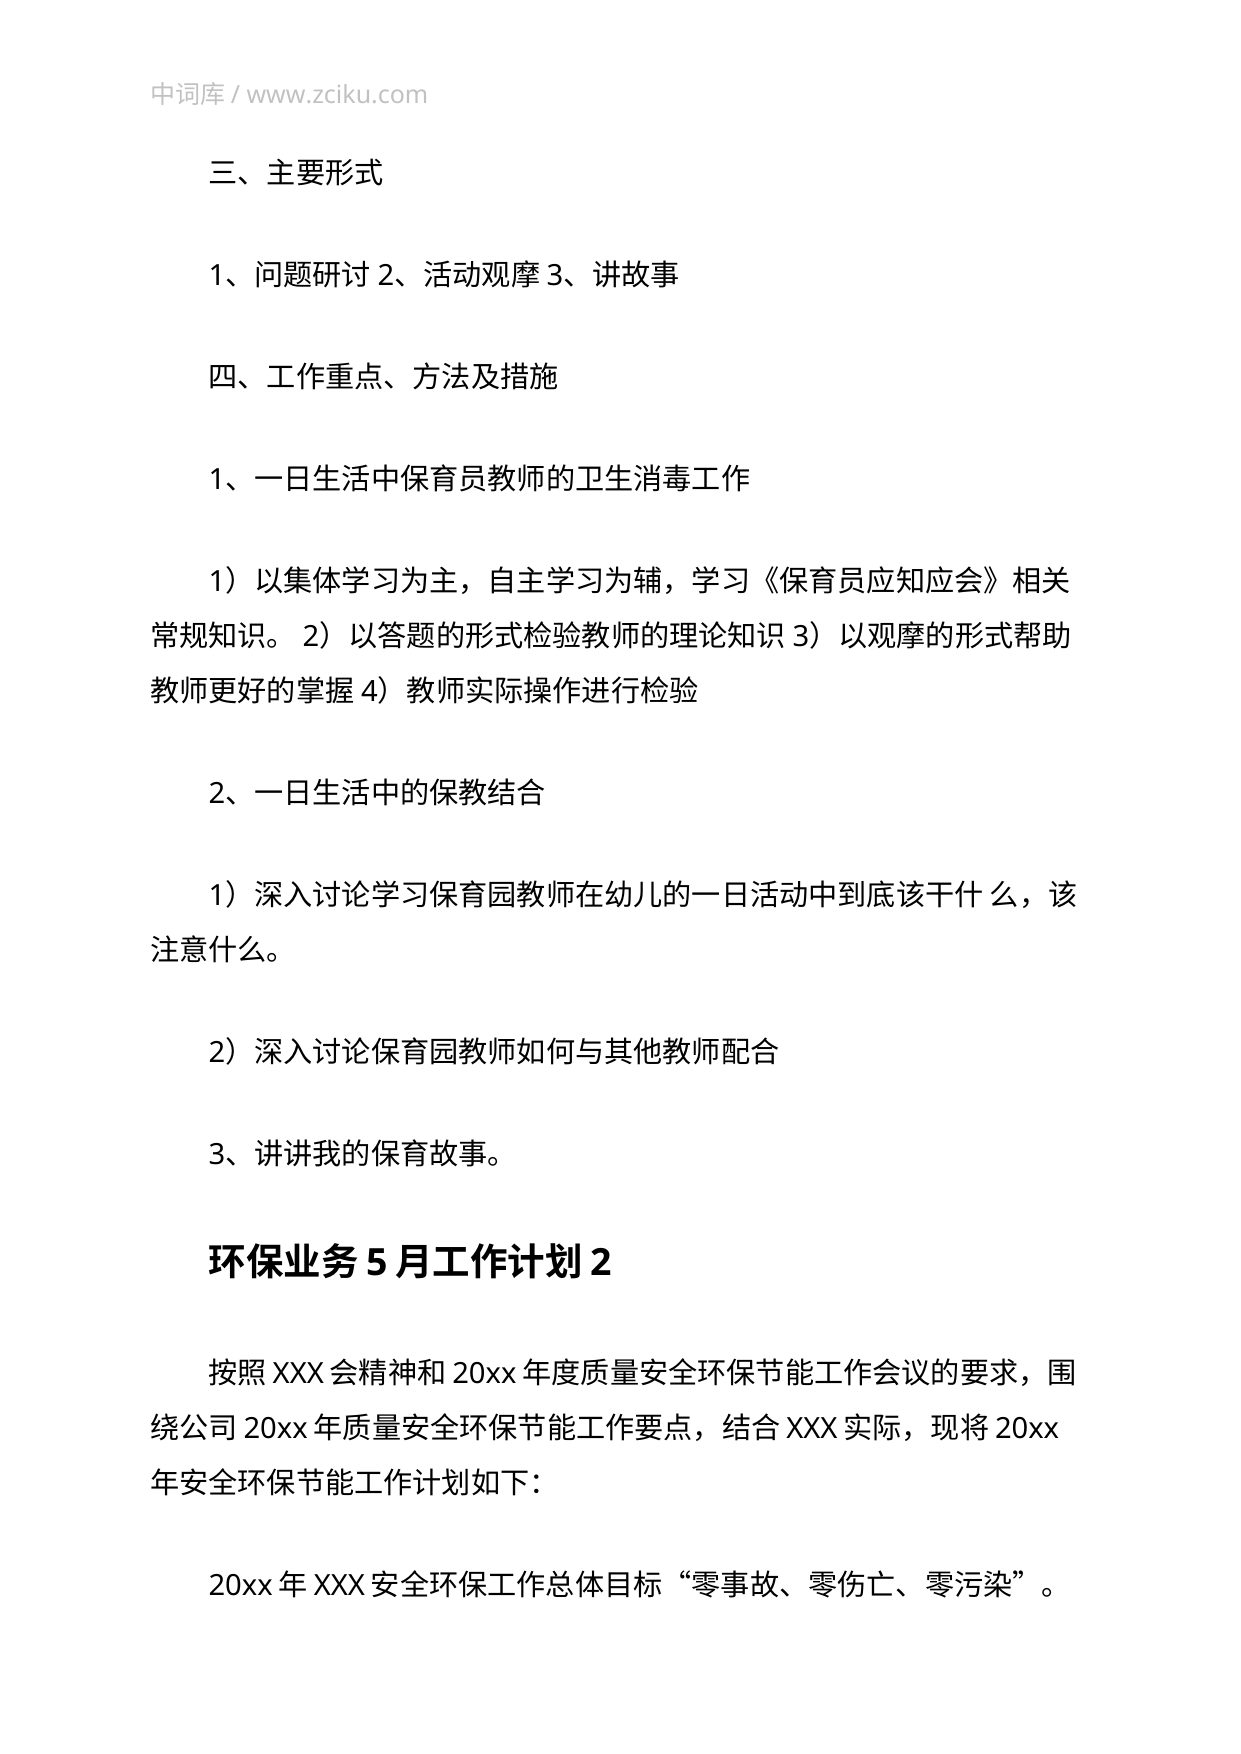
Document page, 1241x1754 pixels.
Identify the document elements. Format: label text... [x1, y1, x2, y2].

text 1、问题研讨 2、活动观摩 3、讲故事 [150, 252, 1090, 294]
text 四、工作重点、方法及措施 [150, 354, 1090, 396]
text 三、主要形式 [150, 150, 1090, 192]
text 环保业务5月工作计划2 [150, 1232, 1090, 1287]
text 3、讲讲我的保育故事。 [150, 1130, 1090, 1173]
text 1）以集体学习为主，自主学习为辅，学习《保育员应知应会》相关常规知识。 2）以答题的形式检验教师的理论知识 3）以观摩的形式帮助教师更好的掌握 4）教师实际操作进行检验 [150, 557, 1090, 710]
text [150, 1562, 1090, 1604]
text 1、一日生活中保育员教师的卫生消毒工作 [150, 456, 1090, 498]
text 1）深入讨论学习保育园教师在幼儿的一日活动中到底该干什 么，该注意什么。 [150, 871, 1090, 969]
text 2、一日生活中的保教结合 [150, 769, 1090, 812]
text 2）深入讨论保育园教师如何与其他教师配合 [150, 1028, 1090, 1071]
text 按照XXX会精神和20xx年度质量安全环保节能工作会议的要求，围绕公司20xx年质量安全环保节能工作要点，结合XXX实际，现将20xx年安全环保节能工作计划如下： [150, 1350, 1090, 1502]
